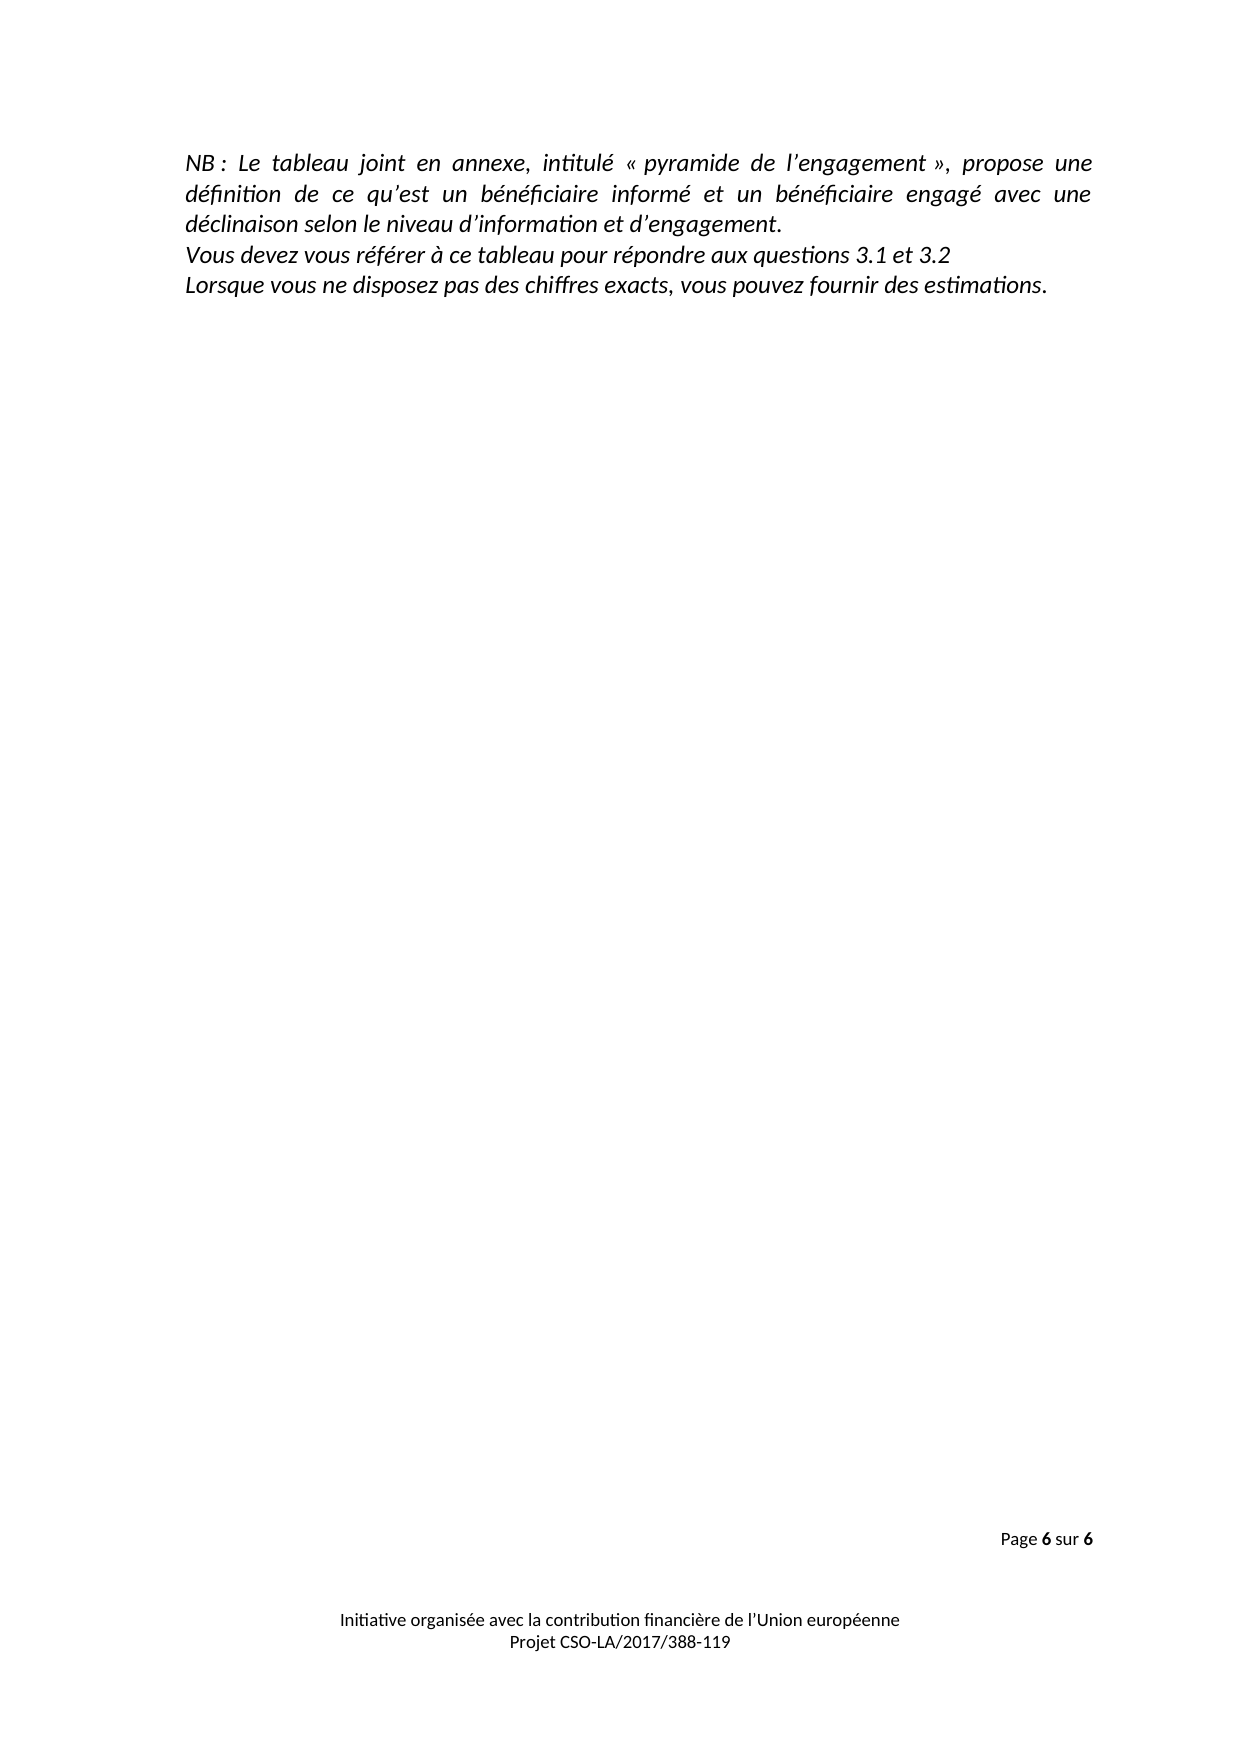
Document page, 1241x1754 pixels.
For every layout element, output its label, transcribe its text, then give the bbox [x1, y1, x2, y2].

text NB : Le tableau joint en annexe, intitulé « pyramide de l’engagement », propose une définition de ce qu’est un bénéficiaire informé et un bénéficiaire engagé avec une déclinaison selon le niveau d’information et d’engagement. [185, 148, 1093, 239]
text Lorsque vous ne disposez pas des chiffres exacts, vous pouvez fournir des estimations. [185, 270, 1093, 300]
text Vous devez vous référer à ce tableau pour répondre aux questions 3.1 et 3.2 [185, 239, 1093, 270]
